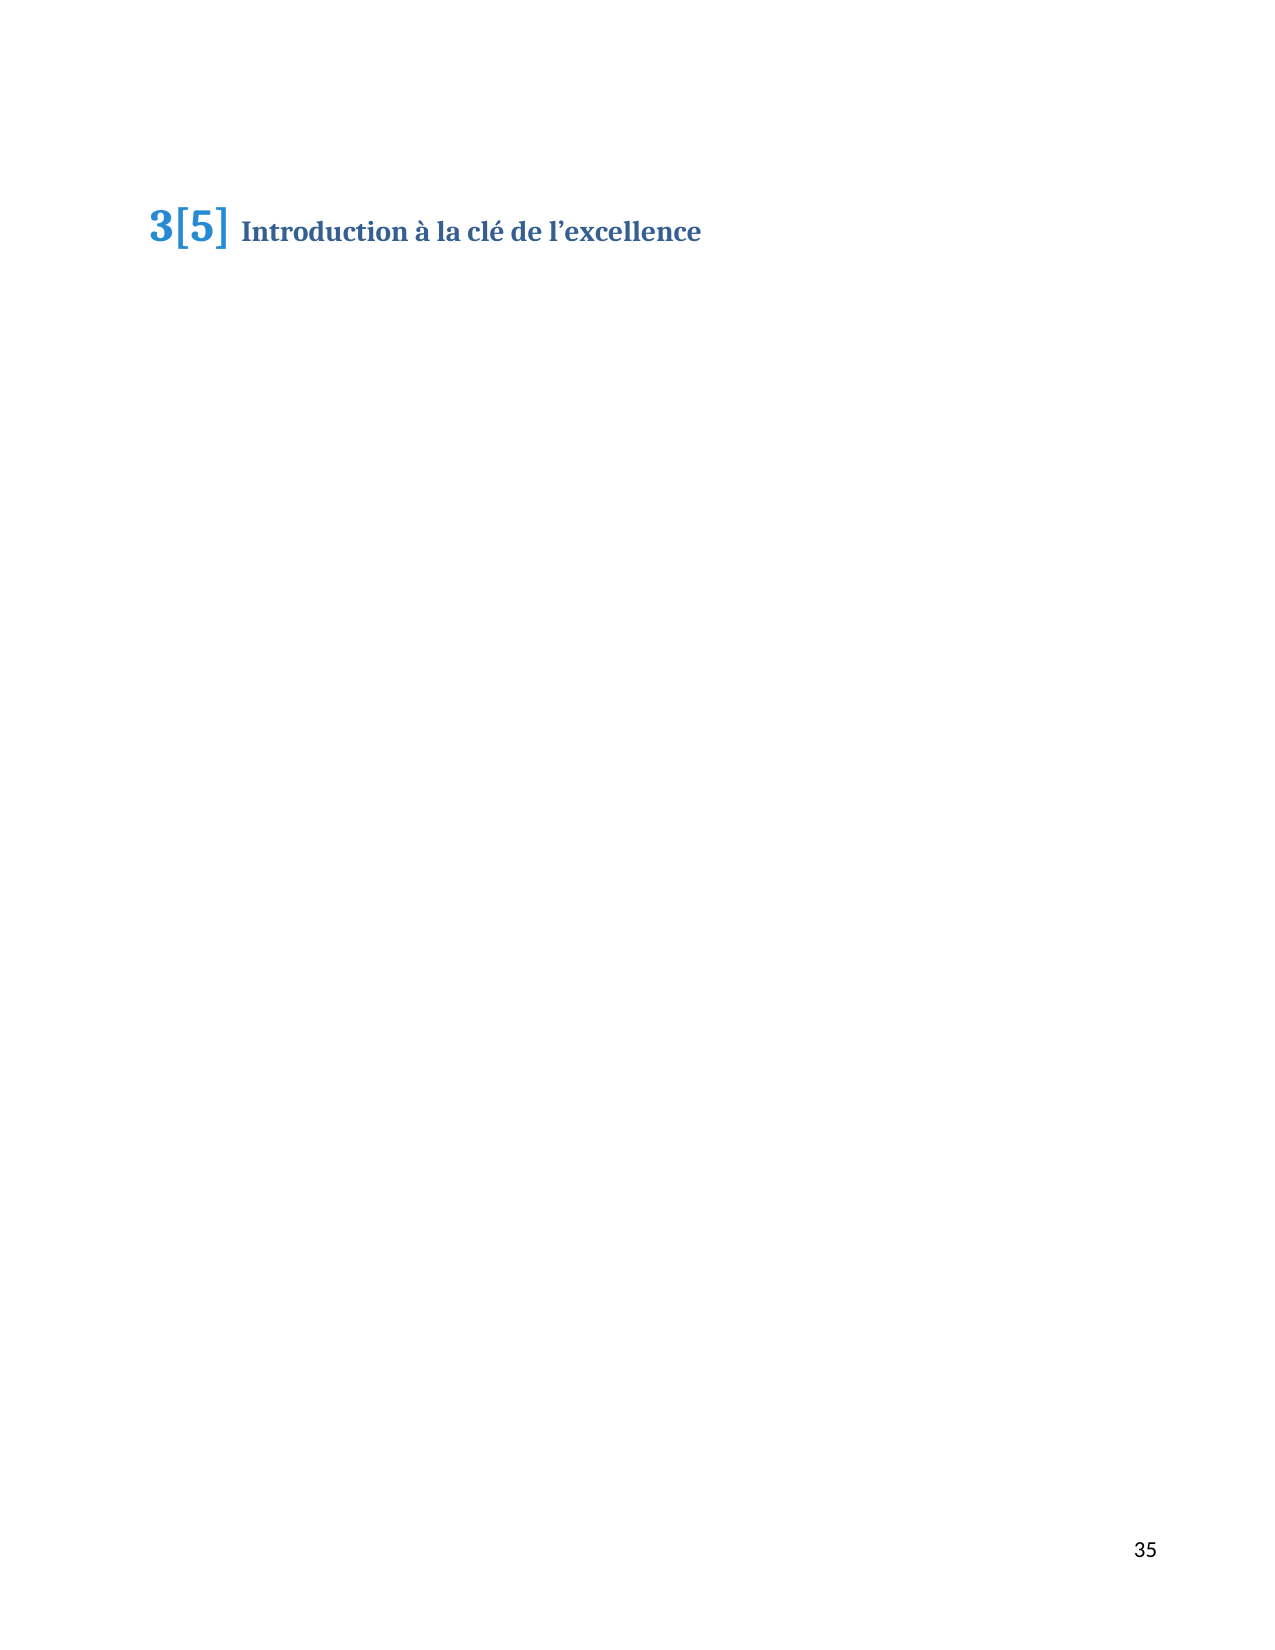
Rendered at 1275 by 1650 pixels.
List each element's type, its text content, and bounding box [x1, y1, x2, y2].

subtitle Introduction à la clé de l’excellence [150, 200, 1157, 253]
